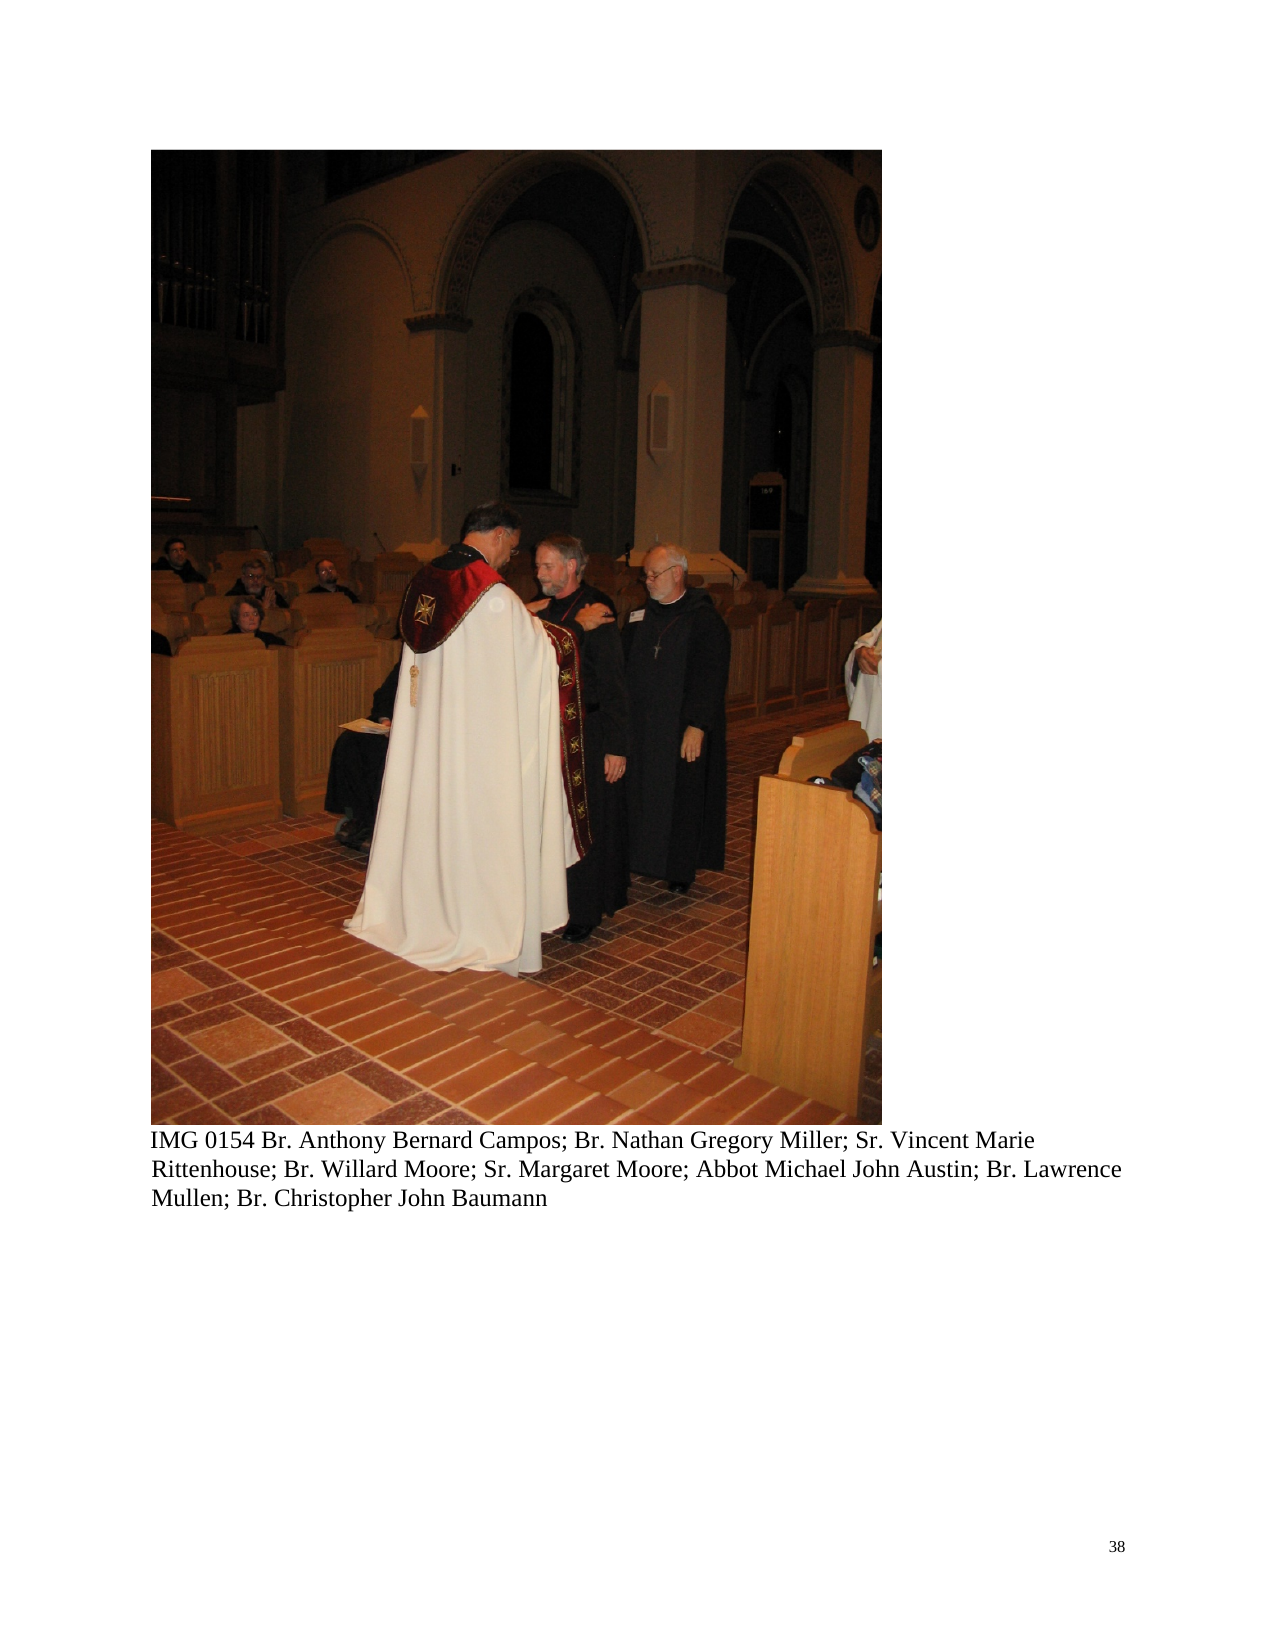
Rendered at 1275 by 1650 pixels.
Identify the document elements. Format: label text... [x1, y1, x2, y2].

text IMG 0154 Br. Anthony Bernard Campos; Br. Nathan Gregory Miller; Sr. Vincent Marie Rittenhouse; Br. Willard Moore; Sr. Margaret Moore; Abbot Michael John Austin; Br. Lawrence Mullen; Br. Christopher John Baumann [150, 1125, 1125, 1211]
picture [151, 151, 882, 1124]
